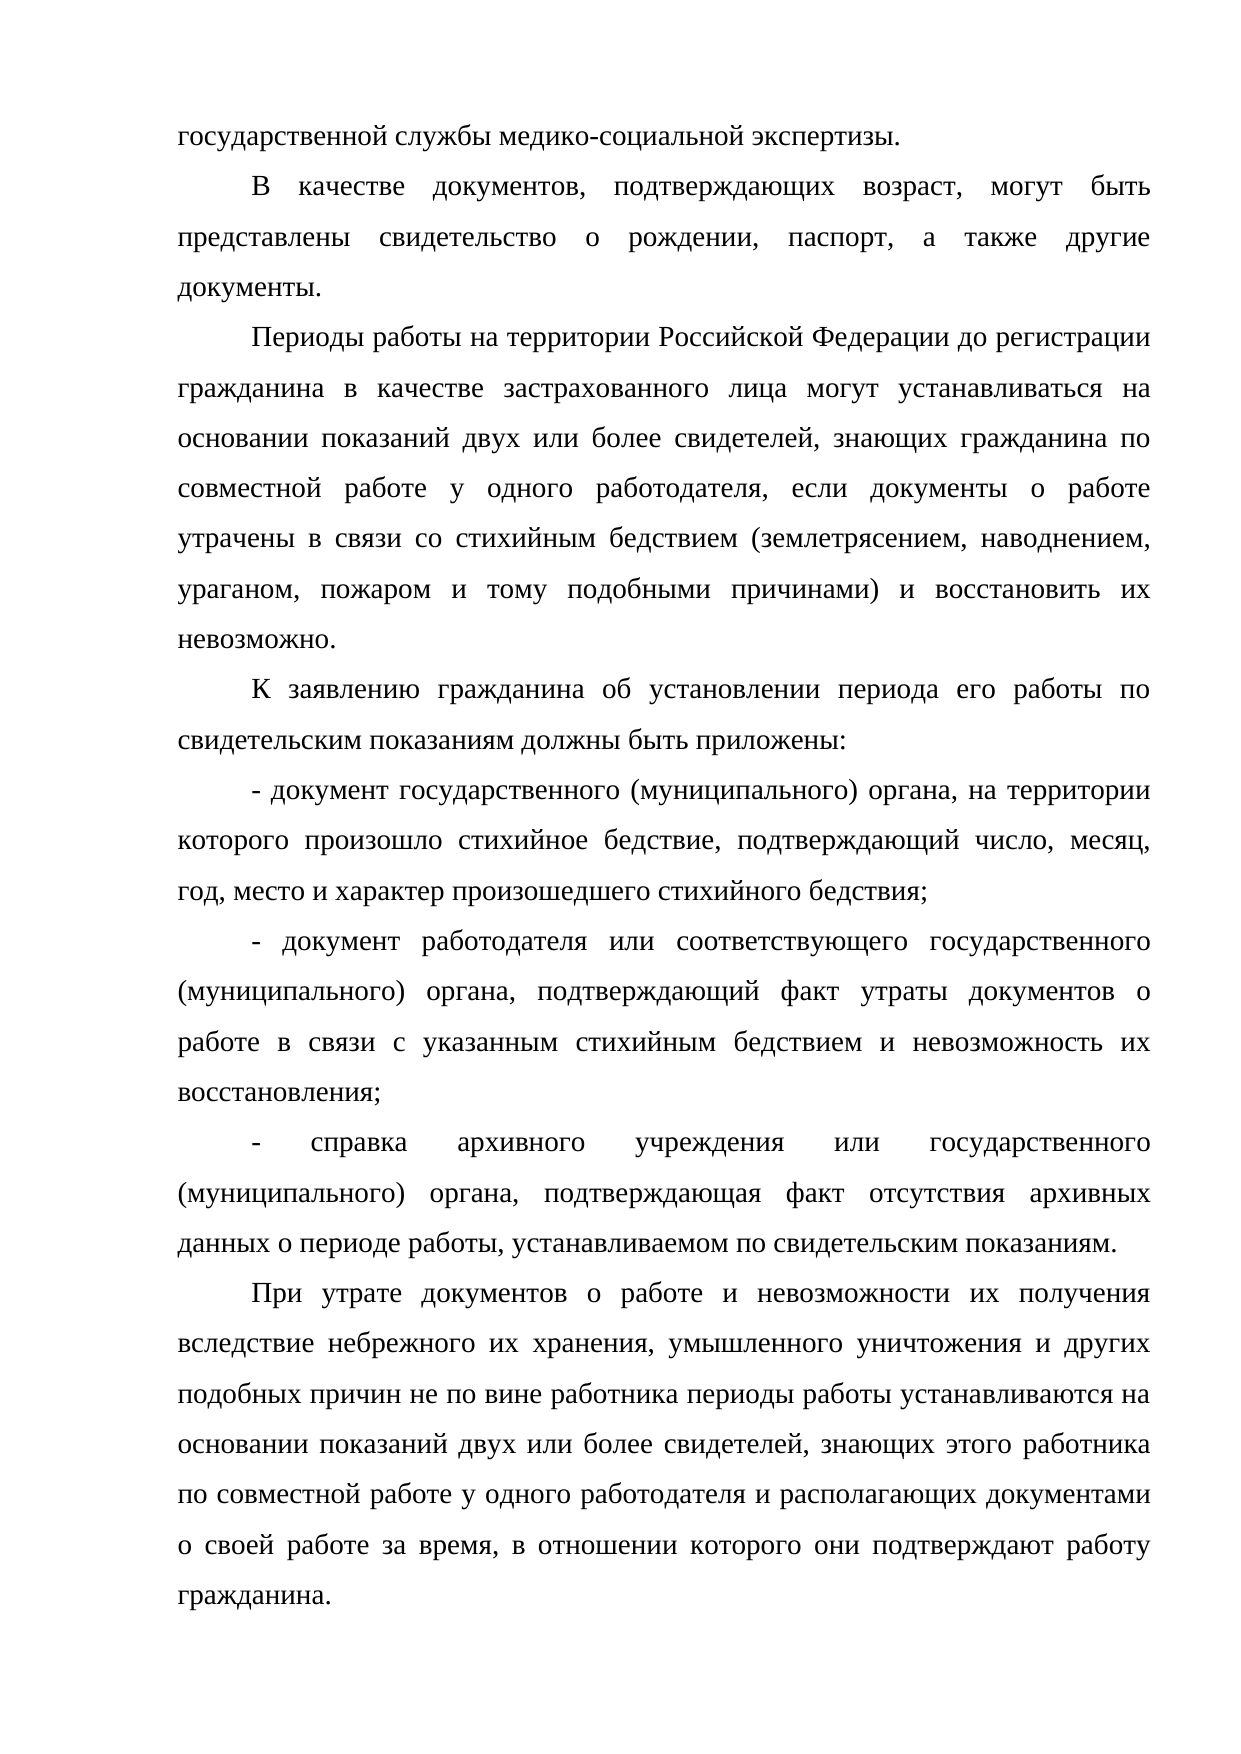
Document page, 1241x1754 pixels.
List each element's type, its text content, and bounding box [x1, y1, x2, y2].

text - документ работодателя или соответствующего государственного (муниципального) органа, подтверждающий факт утраты документов о работе в связи с указанным стихийным бедствием и невозможность их восстановления; [177, 923, 1152, 1108]
text - справка архивного учреждения или государственного (муниципального) органа, подтверждающая факт отсутствия архивных данных о периоде работы, устанавливаемом по свидетельским показаниям. [177, 1124, 1152, 1258]
text - документ государственного (муниципального) органа, на территории которого произошло стихийное бедствие, подтверждающий число, месяц, год, место и характер произошедшего стихийного бедствия; [177, 772, 1152, 906]
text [177, 118, 1152, 152]
text В качестве документов, подтверждающих возраст, могут быть представлены свидетельство о рождении, паспорт, а также другие документы. [177, 168, 1152, 303]
text При утрате документов о работе и невозможности их получения вследствие небрежного их хранения, умышленного уничтожения и других подобных причин не по вине работника периоды работы устанавливаются на основании показаний двух или более свидетелей, знающих этого работника по совместной работе у одного работодателя и располагающих документами о своей работе за время, в отношении которого они подтверждают работу гражданина. [177, 1275, 1152, 1611]
text Периоды работы на территории Российской Федерации до регистрации гражданина в качестве застрахованного лица могут устанавливаться на основании показаний двух или более свидетелей, знающих гражданина по совместной работе у одного работодателя, если документы о работе утрачены в связи со стихийным бедствием (землетрясением, наводнением, ураганом, пожаром и тому подобными причинами) и восстановить их невозможно. [177, 319, 1152, 655]
text К заявлению гражданина об установлении периода его работы по свидетельским показаниям должны быть приложены: [177, 672, 1152, 755]
